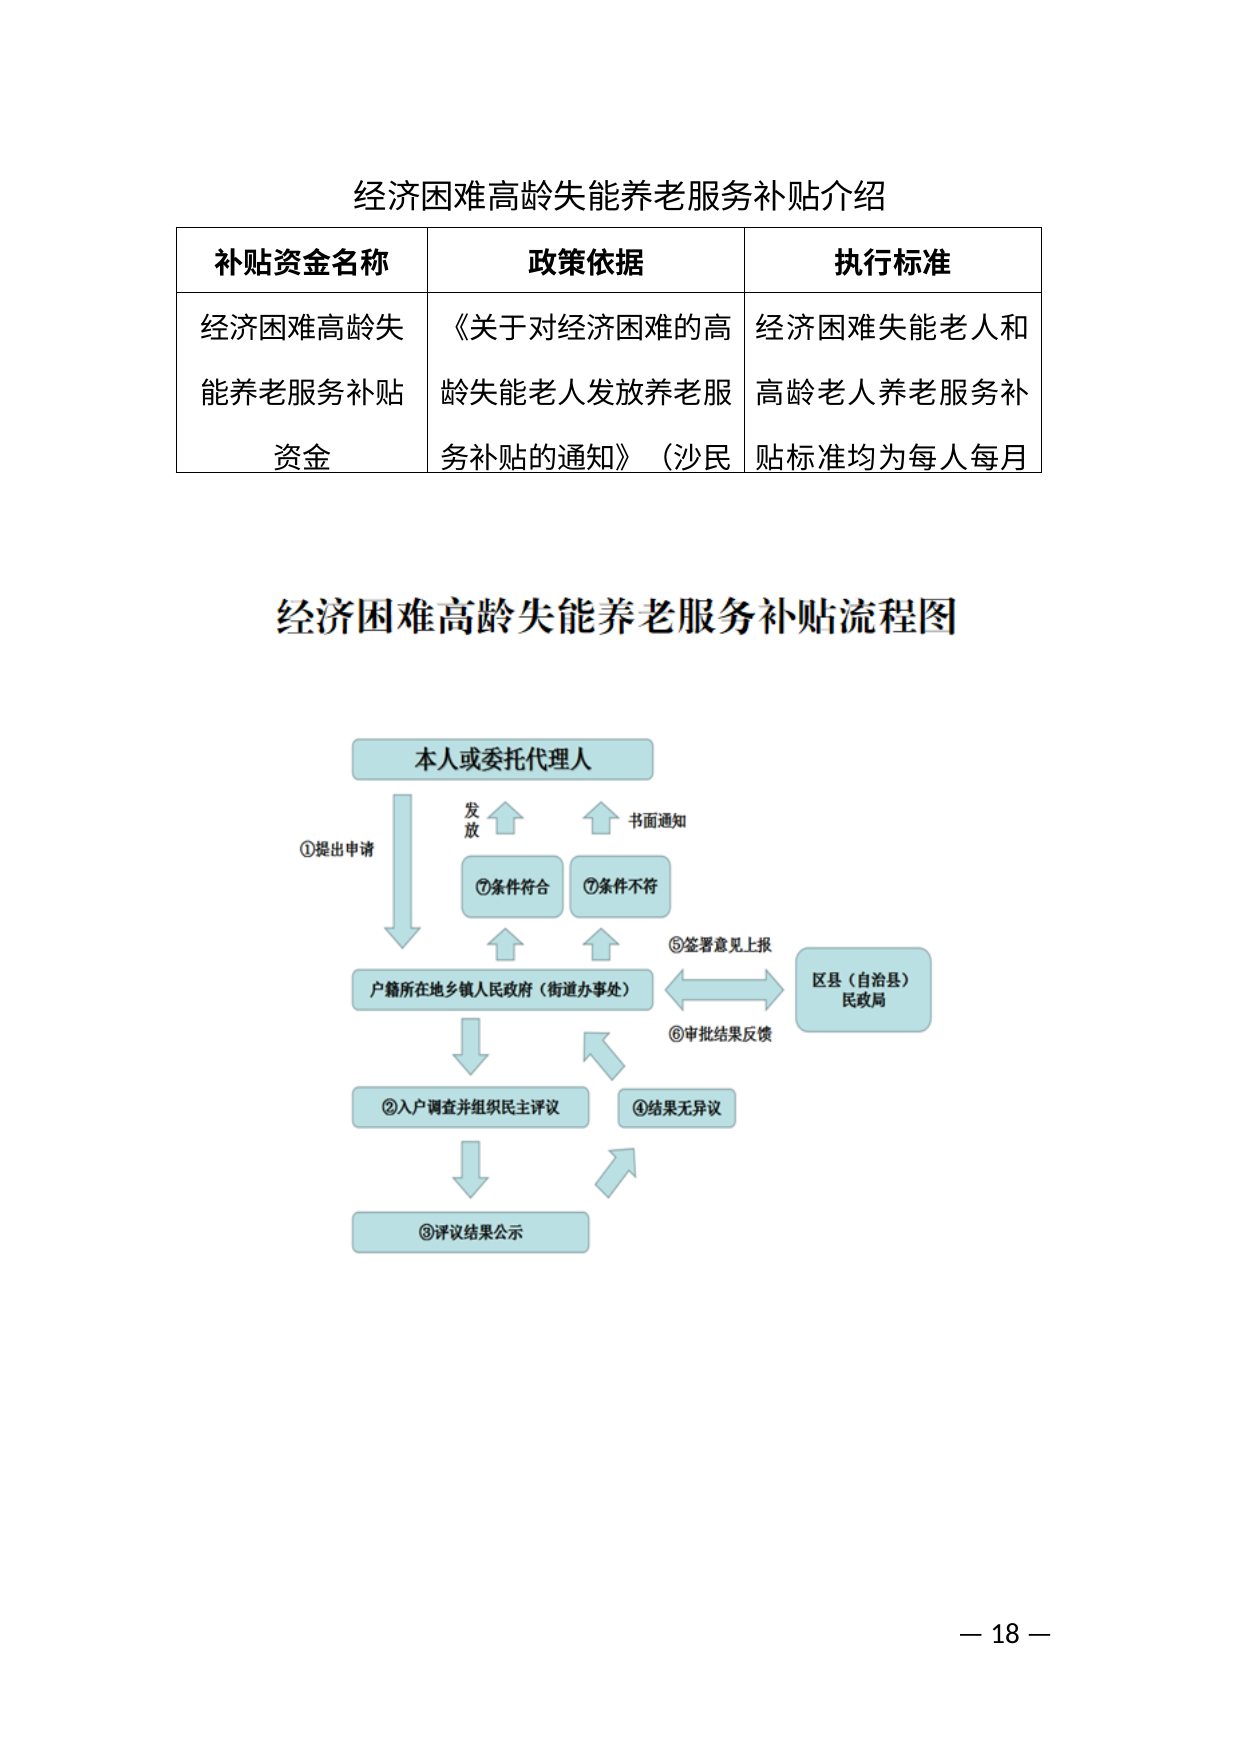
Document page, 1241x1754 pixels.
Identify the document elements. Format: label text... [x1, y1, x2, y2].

table_cell 经济困难失能老人和高龄老人养老服务补贴标准均为每人每月200元。（根据政策动态调标） [745, 293, 1041, 472]
table_cell 经济困难高龄失能养老服务补贴资金 [177, 293, 427, 472]
table_header 补贴资金名称 [177, 228, 427, 292]
table_header 政策依据 [428, 228, 744, 292]
picture [185, 508, 1051, 1489]
table_header 执行标准 [745, 228, 1041, 292]
text 经济困难高龄失能养老服务补贴介绍 [187, 162, 1053, 227]
table_cell 《关于对经济困难的高龄失能老人发放养老服务补贴的通知》（沙民政发〔2015〕169号） [428, 293, 744, 472]
